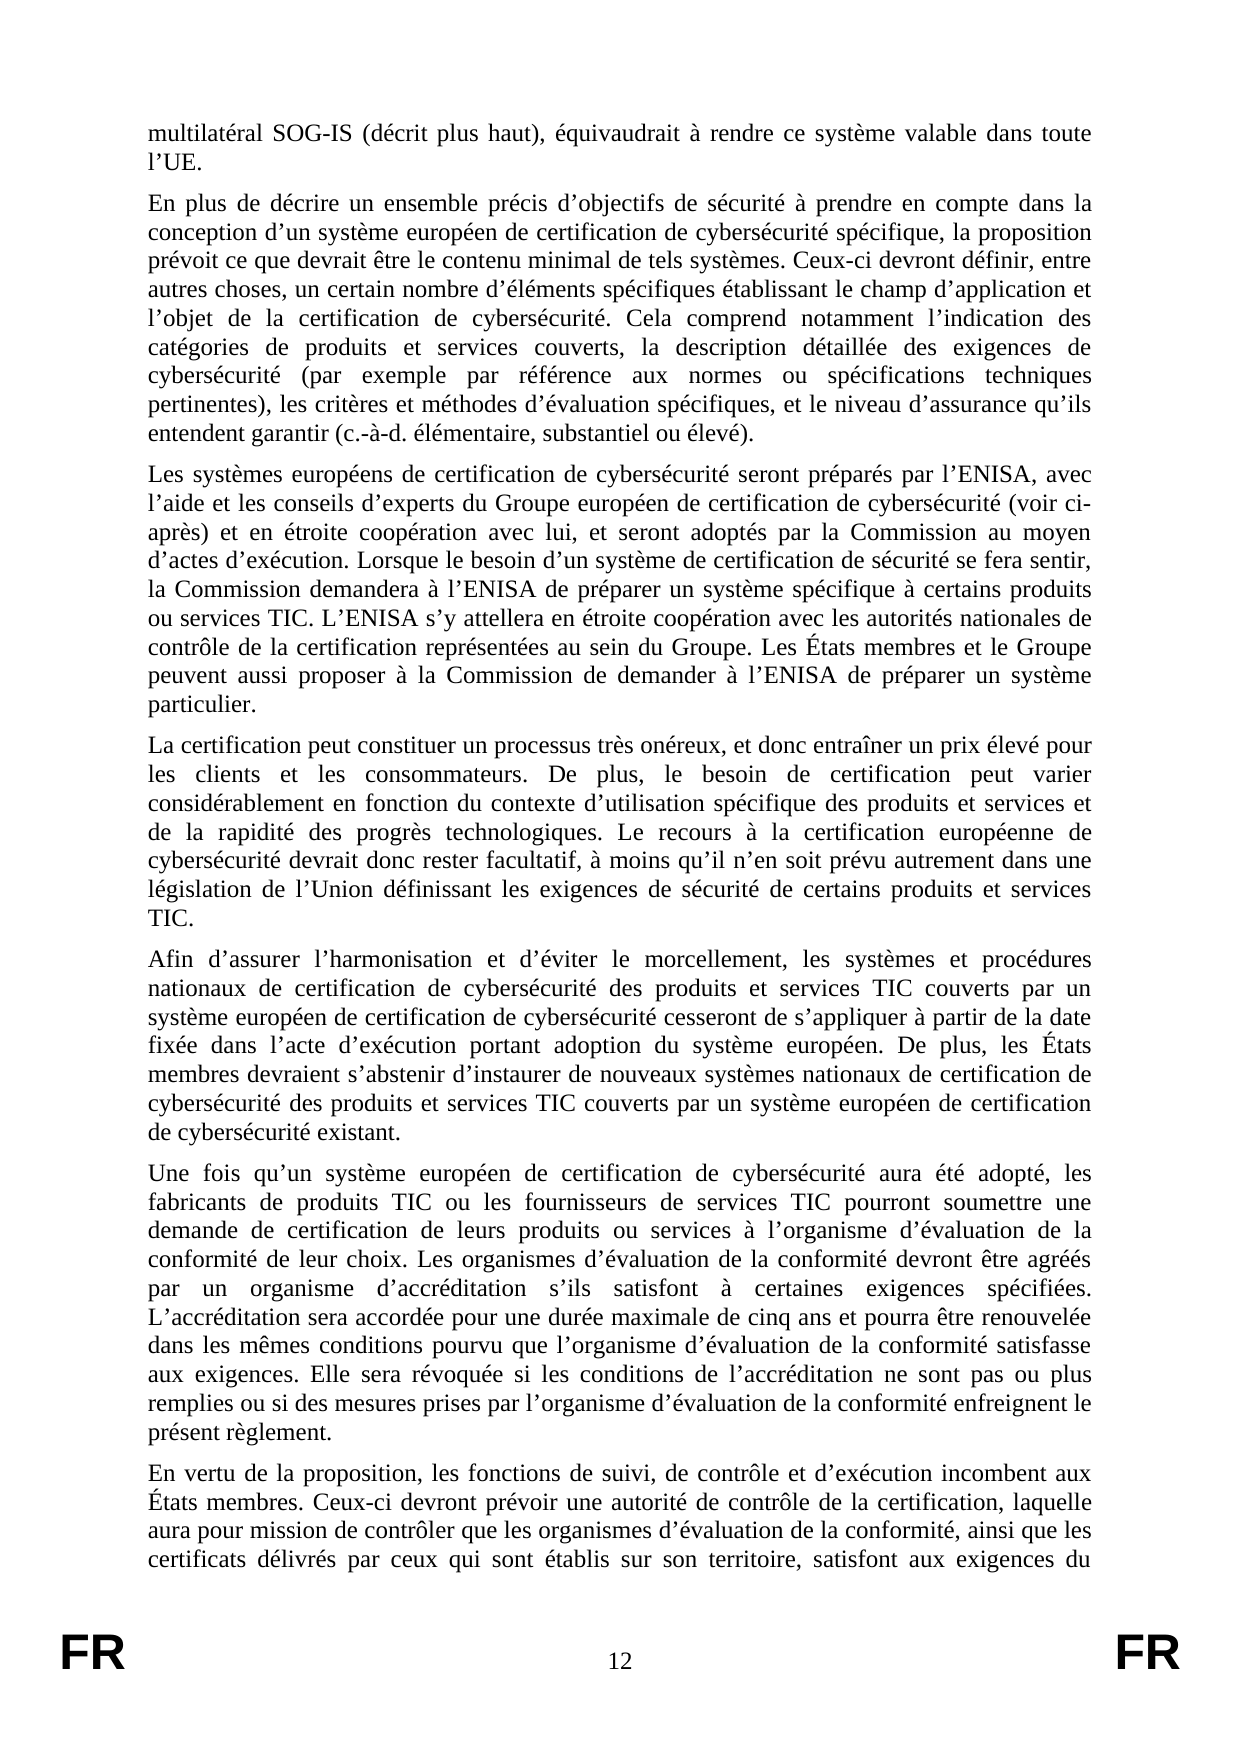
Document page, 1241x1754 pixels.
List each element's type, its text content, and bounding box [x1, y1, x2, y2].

text En plus de décrire un ensemble précis d’objectifs de sécurité à prendre en compte dans la conception d’un système européen de certification de cybersécurité spécifique, la proposition prévoit ce que devrait être le contenu minimal de tels systèmes. Ceux-ci devront définir, entre autres choses, un certain nombre d’éléments spécifiques établissant le champ d’application et l’objet de la certification de cybersécurité. Cela comprend notamment l’indication des catégories de produits et services couverts, la description détaillée des exigences de cybersécurité (par exemple par référence aux normes ou spécifications techniques pertinentes), les critères et méthodes d’évaluation spécifiques, et le niveau d’assurance qu’ils entendent garantir (c.-à-d. élémentaire, substantiel ou élevé). [148, 188, 1093, 447]
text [148, 1458, 1093, 1573]
text Afin d’assurer l’harmonisation et d’éviter le morcellement, les systèmes et procédures nationaux de certification de cybersécurité des produits et services TIC couverts par un système européen de certification de cybersécurité cesseront de s’appliquer à partir de la date fixée dans l’acte d’exécution portant adoption du système européen. De plus, les États membres devraient s’abstenir d’instaurer de nouveaux systèmes nationaux de certification de cybersécurité des produits et services TIC couverts par un système européen de certification de cybersécurité existant. [148, 944, 1093, 1146]
text La certification peut constituer un processus très onéreux, et donc entraîner un prix élevé pour les clients et les consommateurs. De plus, le besoin de certification peut varier considérablement en fonction du contexte d’utilisation spécifique des produits et services et de la rapidité des progrès technologiques. Le recours à la certification européenne de cybersécurité devrait donc rester facultatif, à moins qu’il n’en soit prévu autrement dans une législation de l’Union définissant les exigences de sécurité de certains produits et services TIC. [148, 731, 1093, 932]
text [148, 118, 1093, 176]
text Les systèmes européens de certification de cybersécurité seront préparés par l’ENISA, avec l’aide et les conseils d’experts du Groupe européen de certification de cybersécurité (voir ci-après) et en étroite coopération avec lui, et seront adoptés par la Commission au moyen d’actes d’exécution. Lorsque le besoin d’un système de certification de sécurité se fera sentir, la Commission demandera à l’ENISA de préparer un système spécifique à certains produits ou services TIC. L’ENISA s’y attellera en étroite coopération avec les autorités nationales de contrôle de la certification représentées au sein du Groupe. Les États membres et le Groupe peuvent aussi proposer à la Commission de demander à l’ENISA de préparer un système particulier. [148, 459, 1093, 718]
text Une fois qu’un système européen de certification de cybersécurité aura été adopté, les fabricants de produits TIC ou les fournisseurs de services TIC pourront soumettre une demande de certification de leurs produits ou services à l’organisme d’évaluation de la conformité de leur choix. Les organismes d’évaluation de la conformité devront être agréés par un organisme d’accréditation s’ils satisfont à certaines exigences spécifiées. L’accréditation sera accordée pour une durée maximale de cinq ans et pourra être renouvelée dans les mêmes conditions pourvu que l’organisme d’évaluation de la conformité satisfasse aux exigences. Elle sera révoquée si les conditions de l’accréditation ne sont pas ou plus remplies ou si des mesures prises par l’organisme d’évaluation de la conformité enfreignent le présent règlement. [148, 1158, 1093, 1446]
